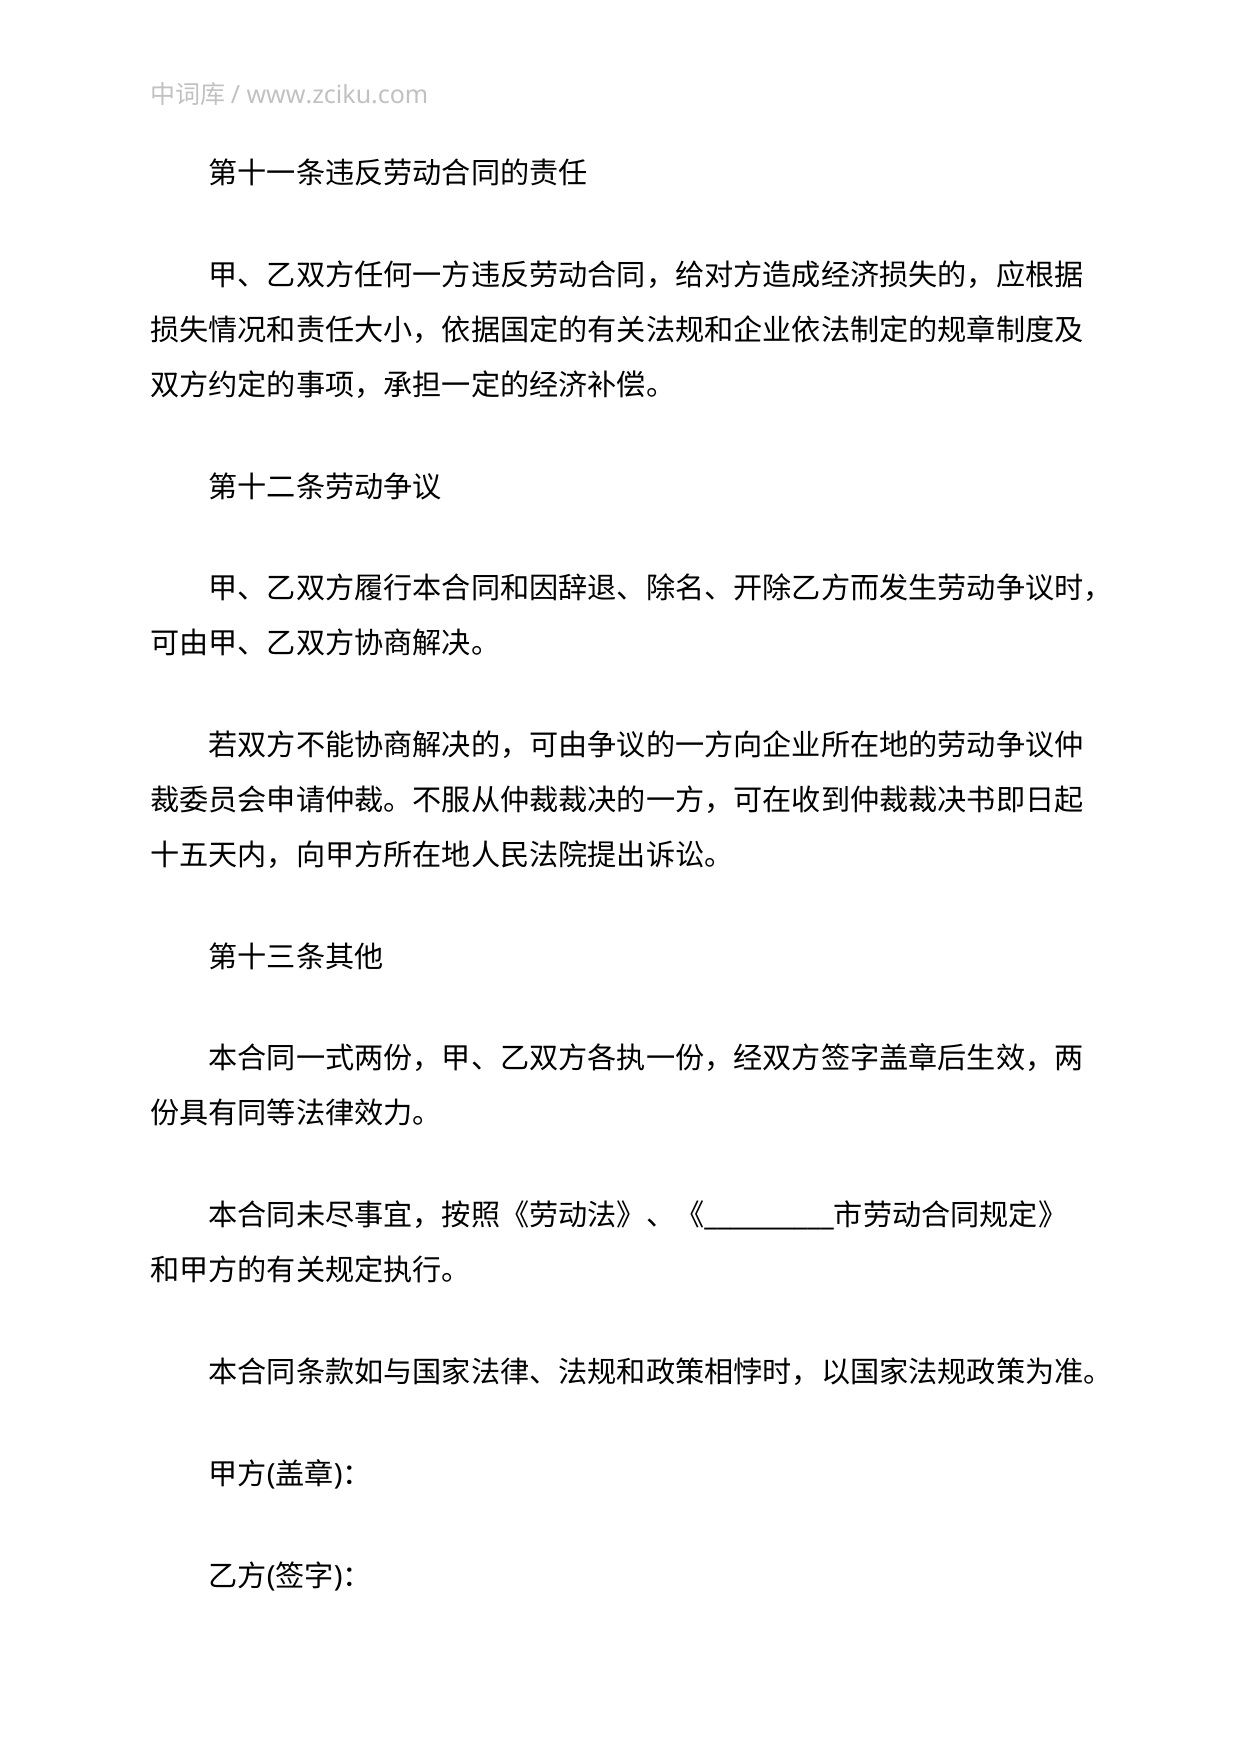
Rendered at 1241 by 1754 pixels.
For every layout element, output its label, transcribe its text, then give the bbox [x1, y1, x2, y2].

text 甲、乙双方任何一方违反劳动合同，给对方造成经济损失的，应根据损失情况和责任大小，依据国定的有关法规和企业依法制定的规章制度及双方约定的事项，承担一定的经济补偿。 [150, 252, 1090, 404]
text 第十一条违反劳动合同的责任 [150, 150, 1090, 192]
text 第十二条劳动争议 [150, 463, 1090, 506]
text 本合同一式两份，甲、乙双方各执一份，经双方签字盖章后生效，两份具有同等法律效力。 [150, 1035, 1090, 1132]
text 乙方(签字)： [150, 1552, 1090, 1595]
text 甲方(盖章)： [150, 1450, 1090, 1493]
text 本合同未尽事宜，按照《劳动法》、《__________市劳动合同规定》和甲方的有关规定执行。 [150, 1192, 1090, 1289]
text 第十三条其他 [150, 933, 1090, 976]
text 本合同条款如与国家法律、法规和政策相悖时，以国家法规政策为准。 [150, 1348, 1090, 1391]
text 甲、乙双方履行本合同和因辞退、除名、开除乙方而发生劳动争议时，可由甲、乙双方协商解决。 [150, 565, 1090, 662]
text 若双方不能协商解决的，可由争议的一方向企业所在地的劳动争议仲裁委员会申请仲裁。不服从仲裁裁决的一方，可在收到仲裁裁决书即日起十五天内，向甲方所在地人民法院提出诉讼。 [150, 722, 1090, 874]
